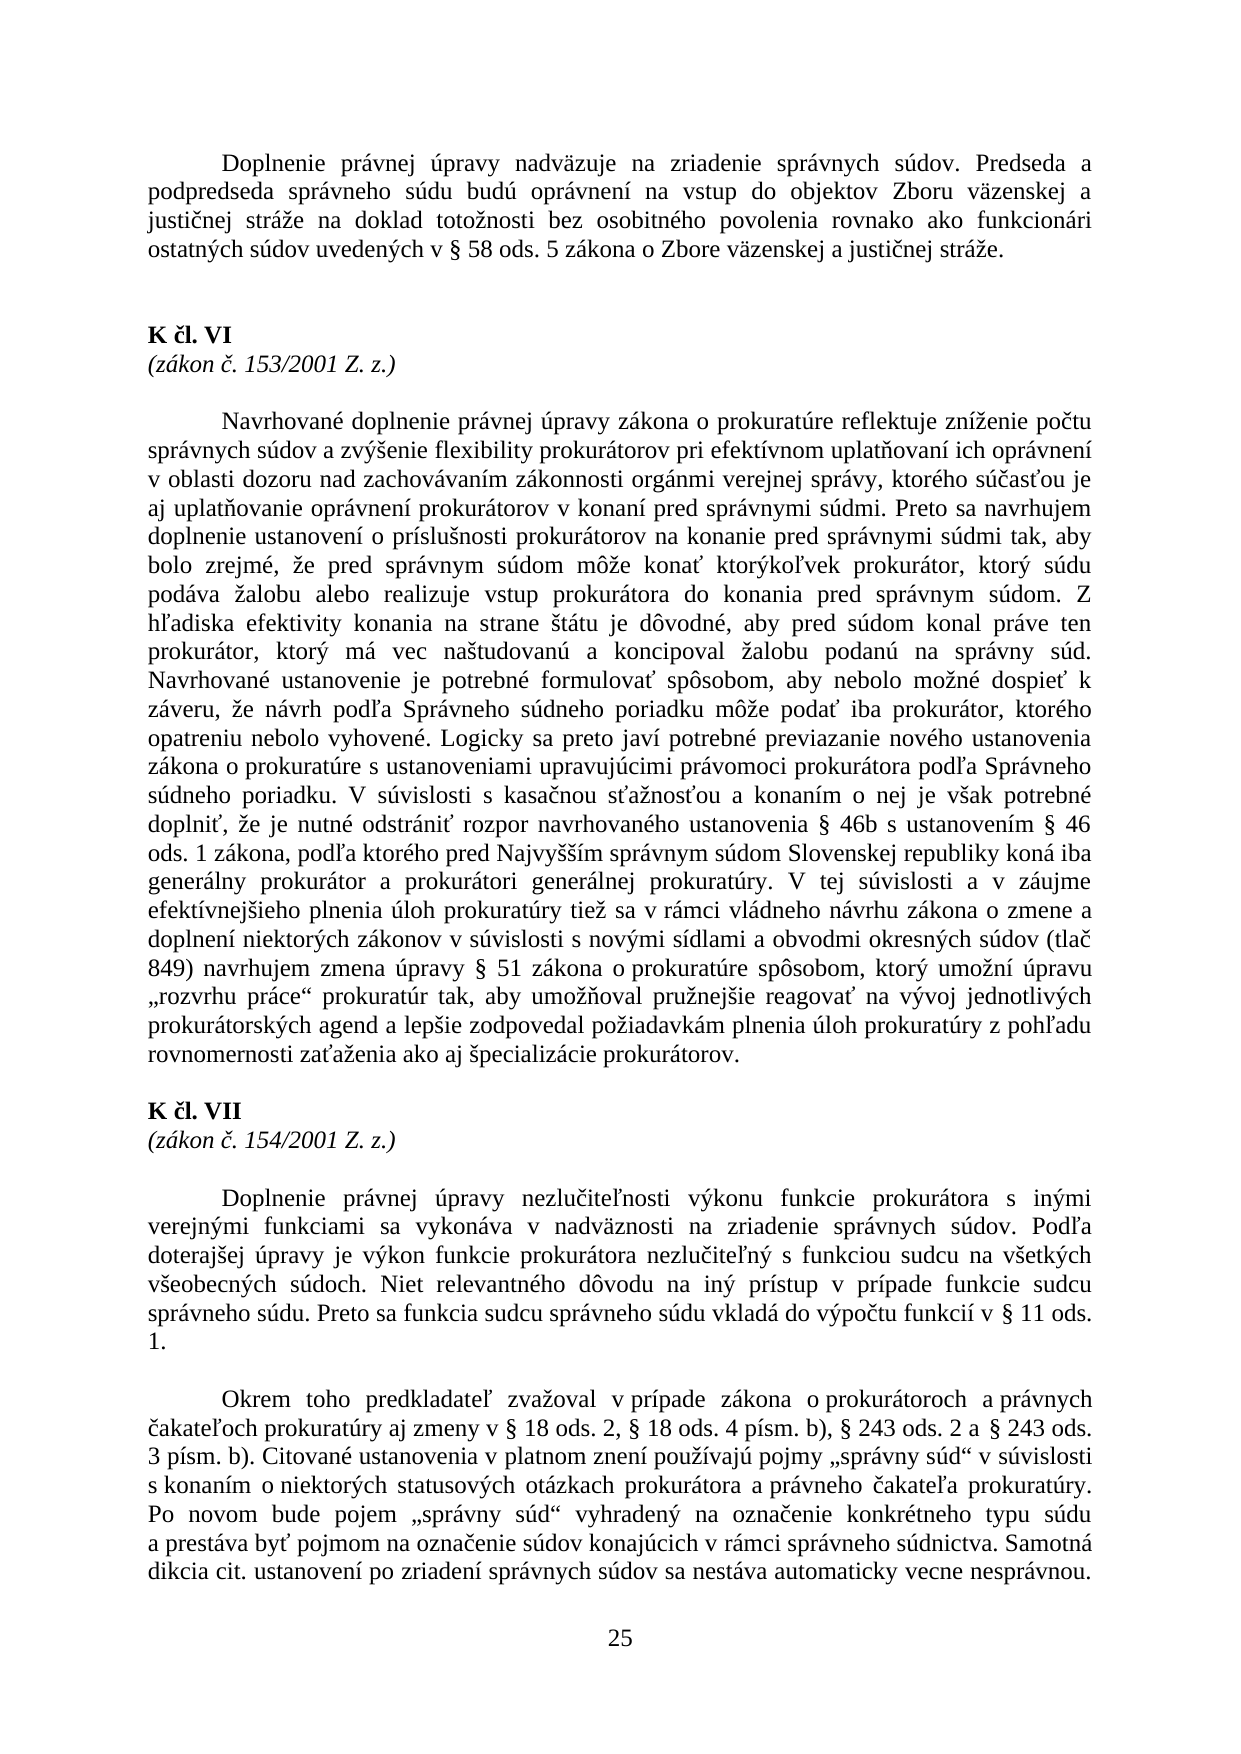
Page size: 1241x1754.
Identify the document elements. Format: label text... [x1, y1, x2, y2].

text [148, 1384, 1092, 1585]
text (zákon č. 153/2001 Z. z.) [148, 349, 1092, 378]
text Navrhované doplnenie právnej úpravy zákona o prokuratúre reflektuje zníženie počtu správnych súdov a zvýšenie flexibility prokurátorov pri efektívnom uplatňovaní ich oprávnení v oblasti dozoru nad zachovávaním zákonnosti orgánmi verejnej správy, ktorého súčasťou je aj uplatňovanie oprávnení prokurátorov v konaní pred správnymi súdmi. Preto sa navrhujem doplnenie ustanovení o príslušnosti prokurátorov na konanie pred správnymi súdmi tak, aby bolo zrejmé, že pred správnym súdom môže konať ktorýkoľvek prokurátor, ktorý súdu podáva žalobu alebo realizuje vstup prokurátora do konania pred správnym súdom. Z hľadiska efektivity konania na strane štátu je dôvodné, aby pred súdom konal práve ten prokurátor, ktorý má vec naštudovanú a koncipoval žalobu podanú na správny súd. Navrhované ustanovenie je potrebné formulovať spôsobom, aby nebolo možné dospieť k záveru, že návrh podľa Správneho súdneho poriadku môže podať iba prokurátor, ktorého opatreniu nebolo vyhovené. Logicky sa preto javí potrebné previazanie nového ustanovenia zákona o prokuratúre s ustanoveniami upravujúcimi právomoci prokurátora podľa Správneho súdneho poriadku. V súvislosti s kasačnou sťažnosťou a konaním o nej je však potrebné doplniť, že je nutné odstrániť rozpor navrhovaného ustanovenia § 46b s ustanovením § 46 ods. 1 zákona, podľa ktorého pred Najvyšším správnym súdom Slovenskej republiky koná iba generálny prokurátor a prokurátori generálnej prokuratúry. V tej súvislosti a v záujme efektívnejšieho plnenia úloh prokuratúry tiež sa v rámci vládneho návrhu zákona o zmene a doplnení niektorých zákonov v súvislosti s novými sídlami a obvodmi okresných súdov (tlač 849) navrhujem zmena úpravy § 51 zákona o prokuratúre spôsobom, ktorý umožní úpravu „rozvrhu práce“ prokuratúr tak, aby umožňoval pružnejšie reagovať na vývoj jednotlivých prokurátorských agend a lepšie zodpovedal požiadavkám plnenia úloh prokuratúry z pohľadu rovnomernosti zaťaženia ako aj špecializácie prokurátorov. [148, 406, 1092, 1068]
text K čl. VII [148, 1096, 1092, 1125]
text (zákon č. 154/2001 Z. z.) [148, 1125, 1092, 1154]
text K čl. VI [148, 320, 1092, 349]
text Doplnenie právnej úpravy nezlučiteľnosti výkonu funkcie prokurátora s inými verejnými funkciami sa vykonáva v nadväznosti na zriadenie správnych súdov. Podľa doterajšej úpravy je výkon funkcie prokurátora nezlučiteľný s funkciou sudcu na všetkých všeobecných súdoch. Niet relevantného dôvodu na iný prístup v prípade funkcie sudcu správneho súdu. Preto sa funkcia sudcu správneho súdu vkladá do výpočtu funkcií v § 11 ods. 1. [148, 1183, 1092, 1355]
text Doplnenie právnej úpravy nadväzuje na zriadenie správnych súdov. Predseda a podpredseda správneho súdu budú oprávnení na vstup do objektov Zboru väzenskej a justičnej stráže na doklad totožnosti bez osobitného povolenia rovnako ako funkcionári ostatných súdov uvedených v § 58 ods. 5 zákona o Zbore väzenskej a justičnej stráže. [148, 148, 1092, 263]
